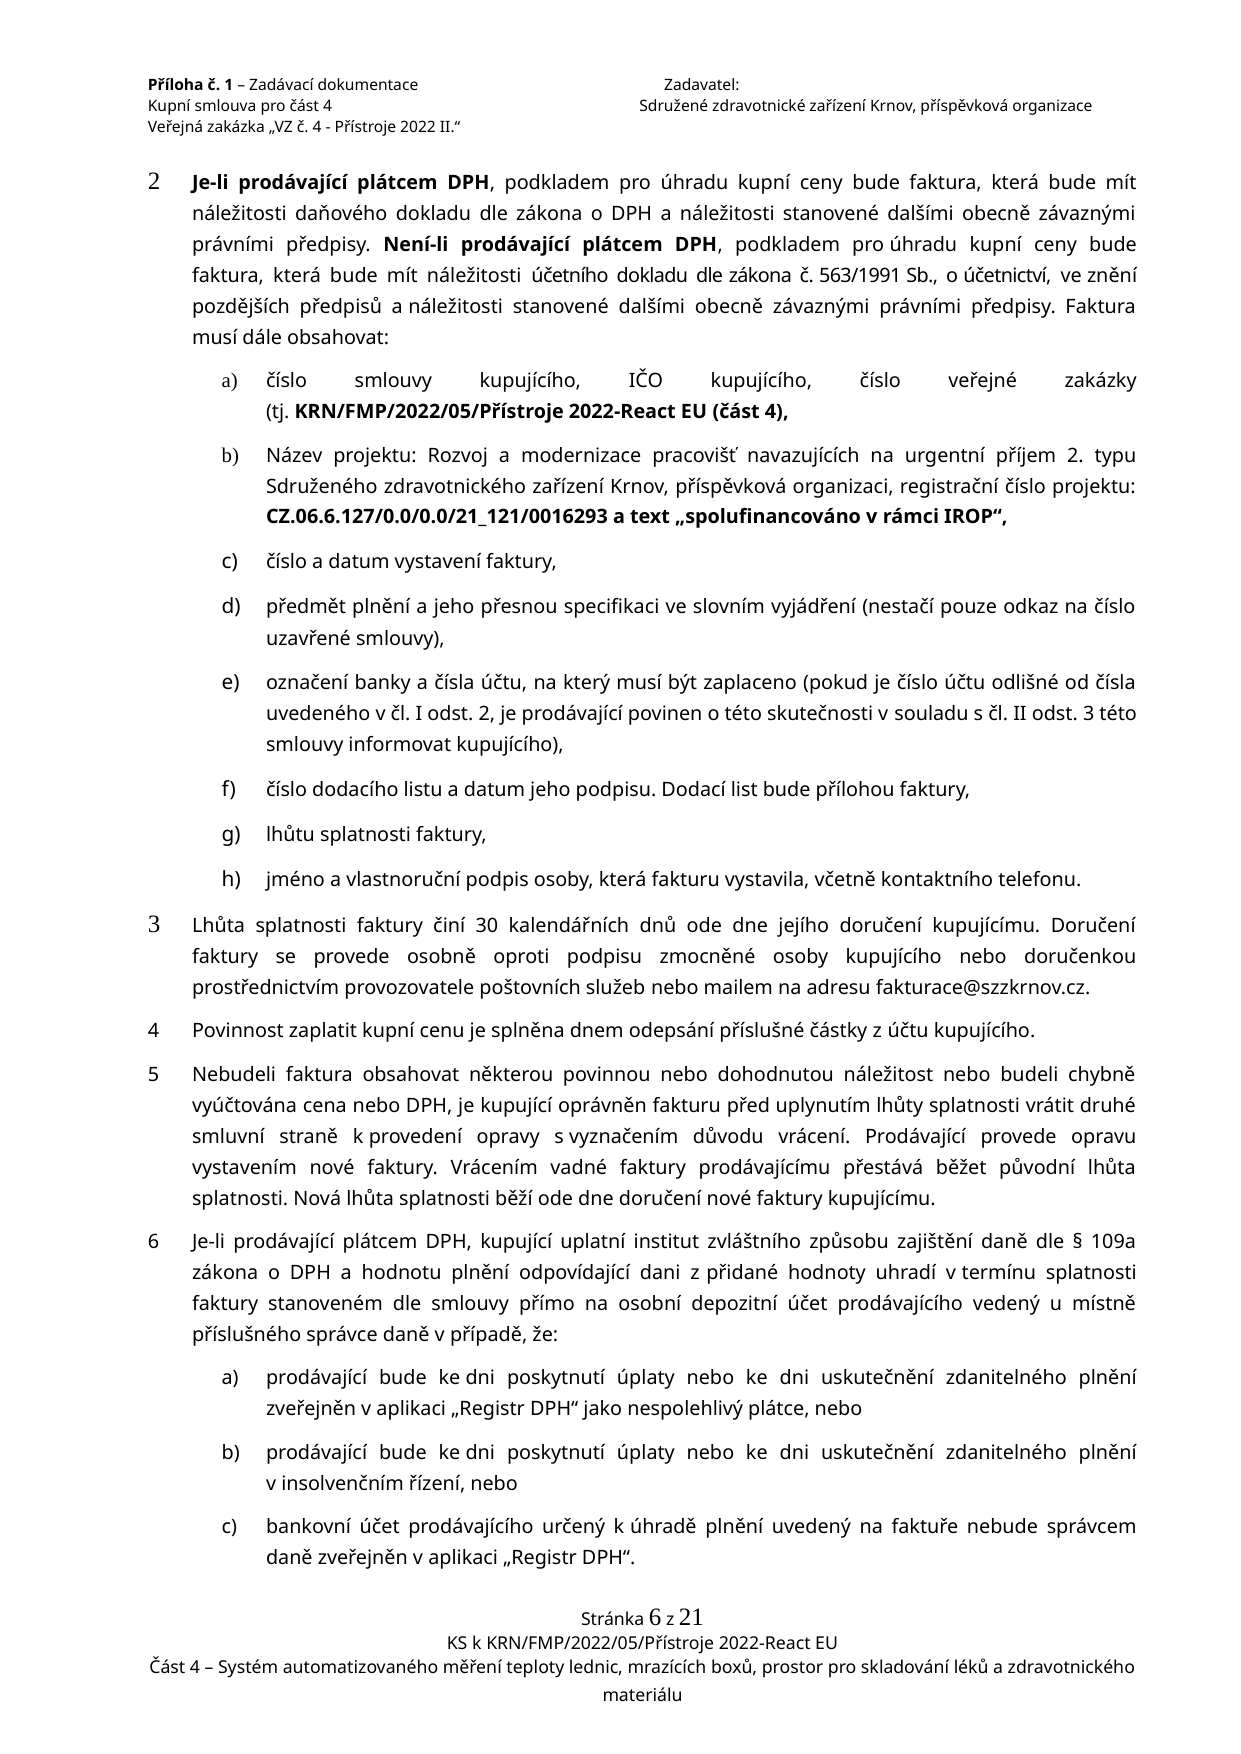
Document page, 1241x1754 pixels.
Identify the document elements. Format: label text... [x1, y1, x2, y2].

list číslo dodacího listu a datum jeho podpisu. Dodací list bude přílohou faktury, [221, 774, 1137, 802]
list předmět plnění a jeho přesnou specifikaci ve slovním vyjádření (nestačí pouze odkaz na číslo uzavřené smlouvy), [221, 591, 1137, 651]
list lhůtu splatnosti faktury, [221, 819, 1137, 847]
list prodávající bude ke dni poskytnutí úplaty nebo ke dni uskutečnění zdanitelného plnění zveřejněn v aplikaci „Registr DPH“ jako nespolehlivý plátce, nebo [221, 1364, 1137, 1422]
list Lhůta splatnosti faktury činí 30 kalendářních dnů ode dne jejího doručení kupujícímu. Doručení faktury se provede osobně oproti podpisu zmocněné osoby kupujícího nebo doručenkou prostřednictvím provozovatele poštovních služeb nebo mailem na adresu fakturace@szzkrnov.cz. [148, 909, 1137, 1000]
list jméno a vlastnoruční podpis osoby, která fakturu vystavila, včetně kontaktního telefonu. [221, 864, 1137, 893]
list Název projektu: Rozvoj a modernizace pracovišť navazujících na urgentní příjem 2. typu Sdruženého zdravotnického zařízení Krnov, příspěvková organizaci, registrační číslo projektu: CZ.06.6.127/0.0/0.0/21_121/0016293 a text „spolufinancováno v rámci IROP“, [221, 441, 1137, 530]
list Nebudeli faktura obsahovat některou povinnou nebo dohodnutou náležitost nebo budeli chybně vyúčtována cena nebo DPH, je kupující oprávněn fakturu před uplynutím lhůty splatnosti vrátit druhé smluvní straně k provedení opravy s vyznačením důvodu vrácení. Prodávající provede opravu vystavením nové faktury. Vrácením vadné faktury prodávajícímu přestává běžet původní lhůta splatnosti. Nová lhůta splatnosti běží ode dne doručení nové faktury kupujícímu. [148, 1060, 1137, 1211]
list Je-li prodávající plátcem DPH, kupující uplatní institut zvláštního způsobu zajištění daně dle § 109a zákona o DPH a hodnotu plnění odpovídající dani z přidané hodnoty uhradí v termínu splatnosti faktury stanoveném dle smlouvy přímo na osobní depozitní účet prodávajícího vedený u místně příslušného správce daně v případě, že: [148, 1227, 1137, 1347]
list číslo smlouvy kupujícího, IČO kupujícího, číslo veřejné zakázky (tj. KRN/FMP/2022/05/Přístroje 2022-React EU (část 4), [221, 367, 1137, 424]
list Je-li prodávající plátcem DPH, podkladem pro úhradu kupní ceny bude faktura, která bude mít náležitosti daňového dokladu dle zákona o DPH a náležitosti stanovené dalšími obecně závaznými právními předpisy. Není-li prodávající plátcem DPH, podkladem pro úhradu kupní ceny bude faktura, která bude mít náležitosti účetního dokladu dle zákona č. 563/1991 Sb., o účetnictví, ve znění pozdějších předpisů a náležitosti stanovené dalšími obecně závaznými právními předpisy. Faktura musí dále obsahovat: [148, 166, 1137, 350]
list Povinnost zaplatit kupní cenu je splněna dnem odepsání příslušné částky z účtu kupujícího. [148, 1017, 1137, 1044]
list bankovní účet prodávajícího určený k úhradě plnění uvedený na faktuře nebude správcem daně zveřejněn v aplikaci „Registr DPH“. [221, 1512, 1137, 1570]
list číslo a datum vystavení faktury, [221, 546, 1137, 575]
list označení banky a čísla účtu, na který musí být zaplaceno (pokud je číslo účtu odlišné od čísla uvedeného v čl. I odst. 2, je prodávající povinen o této skutečnosti v souladu s čl. II odst. 3 této smlouvy informovat kupujícího), [221, 667, 1137, 757]
list prodávající bude ke dni poskytnutí úplaty nebo ke dni uskutečnění zdanitelného plnění v insolvenčním řízení, nebo [221, 1438, 1137, 1496]
